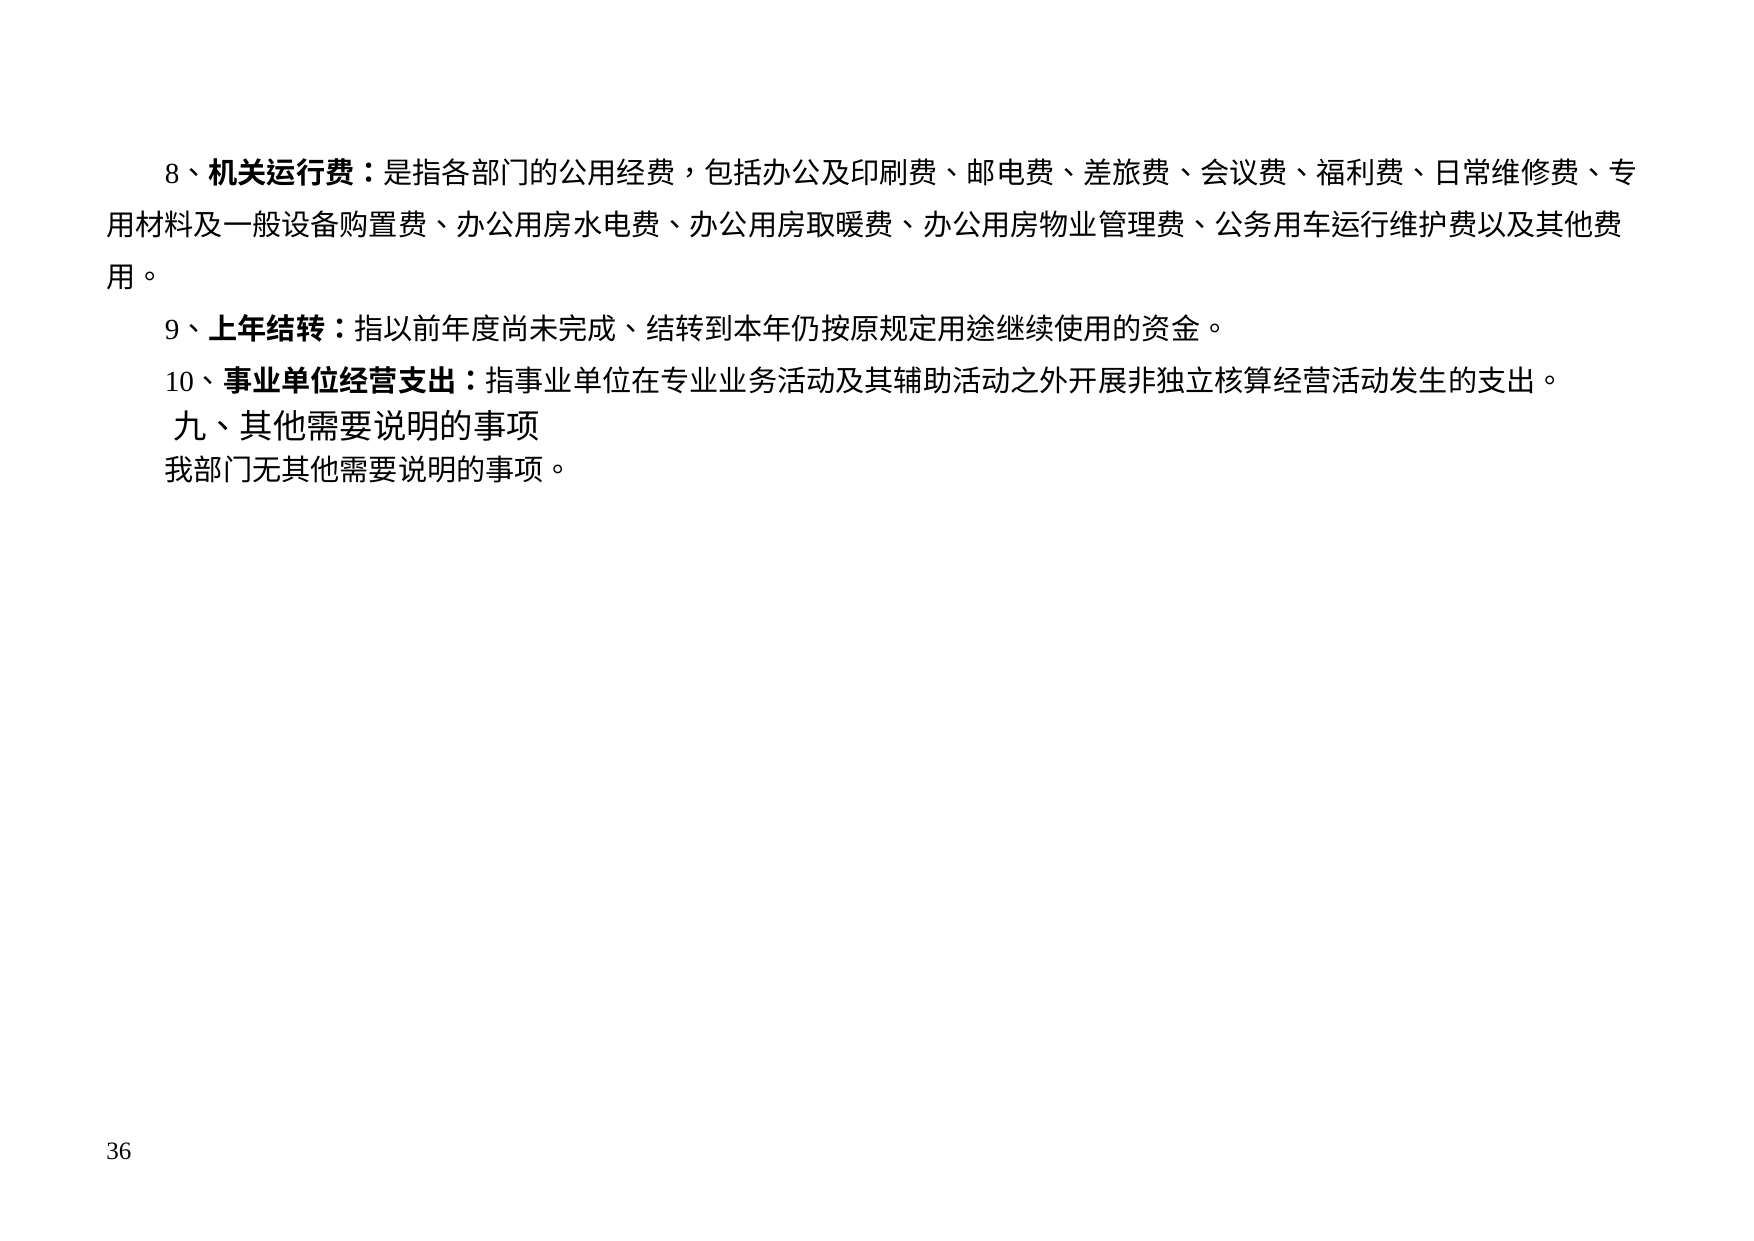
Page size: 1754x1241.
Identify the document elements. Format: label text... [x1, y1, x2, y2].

text 10、事业单位经营支出：指事业单位在专业业务活动及其辅助活动之外开展非独立核算经营活动发生的支出。 [106, 350, 1648, 402]
text 我部门无其他需要说明的事项。 [106, 450, 1648, 489]
text 9、上年结转：指以前年度尚未完成、结转到本年仍按原规定用途继续使用的资金。 [106, 298, 1648, 350]
text 九、其他需要说明的事项 [106, 403, 1648, 449]
text 8、机关运行费：是指各部门的公用经费，包括办公及印刷费、邮电费、差旅费、会议费、福利费、日常维修费、专用材料及一般设备购置费、办公用房水电费、办公用房取暖费、办公用房物业管理费、公务用车运行维护费以及其他费用。 [106, 142, 1648, 298]
